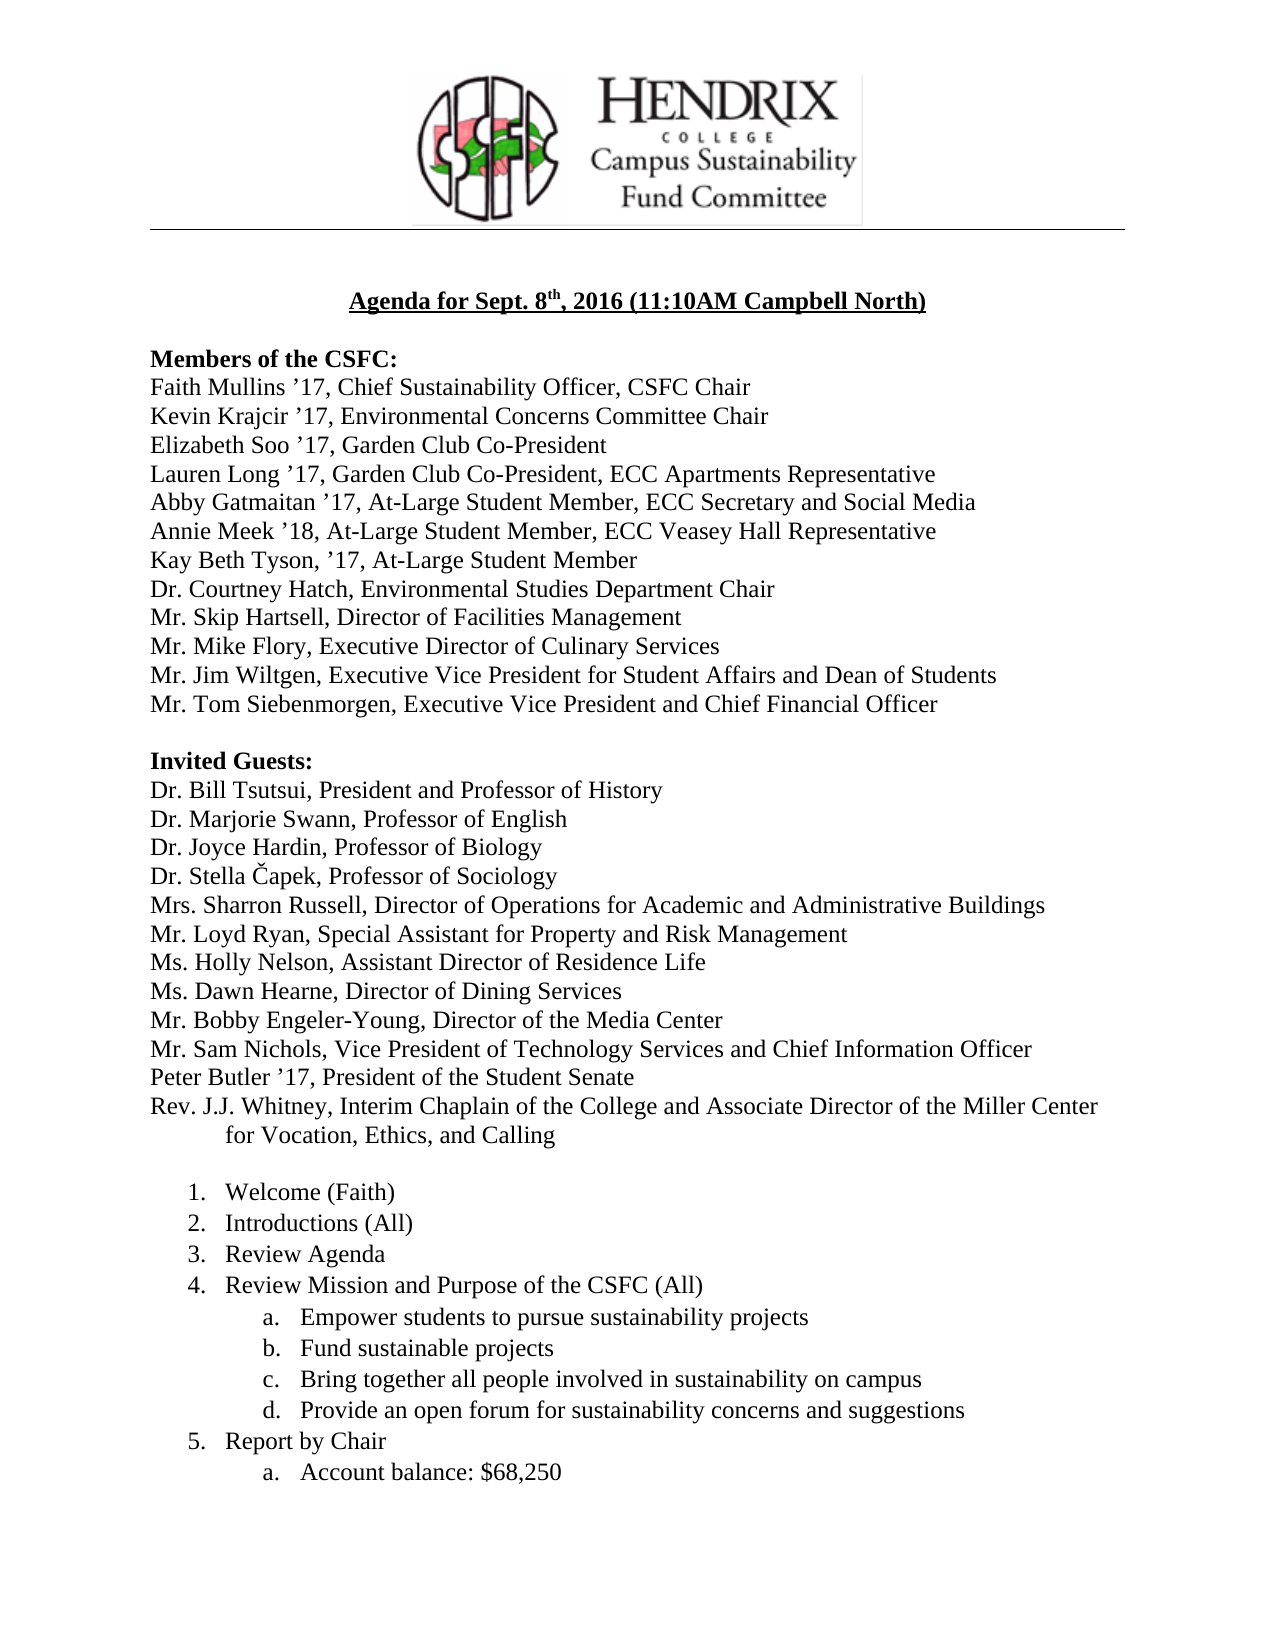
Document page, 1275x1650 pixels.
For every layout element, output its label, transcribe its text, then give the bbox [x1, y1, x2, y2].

text Mr. Mike Flory, Executive Director of Culinary Services [150, 631, 1125, 660]
list Introductions (All) [187, 1208, 1125, 1237]
text Lauren Long ’17, Garden Club Co-President, ECC Apartments Representative [150, 459, 1125, 487]
text Mr. Tom Siebenmorgen, Executive Vice President and Chief Financial Officer [150, 689, 1125, 717]
text Ms. Dawn Hearne, Director of Dining Services [150, 976, 1125, 1005]
text Faith Mullins ’17, Chief Sustainability Officer, CSFC Chair [150, 372, 1125, 401]
text Mr. Bobby Engeler-Young, Director of the Media Center [150, 1005, 1125, 1034]
text Elizabeth Soo ’17, Garden Club Co-President [150, 430, 1125, 459]
text Dr. Courtney Hatch, Environmental Studies Department Chair [150, 574, 1125, 602]
list Account balance: $68,250 [262, 1457, 1125, 1486]
list Review Mission and Purpose of the CSFC (All) [187, 1271, 1125, 1299]
picture [411, 75, 864, 227]
text Peter Butler ’17, President of the Student Senate [150, 1062, 1125, 1091]
text Abby Gatmaitan ’17, At-Large Student Member, ECC Secretary and Social Media [150, 487, 1125, 516]
text Mr. Sam Nichols, Vice President of Technology Services and Chief Information Officer [150, 1034, 1125, 1062]
list Review Agenda [187, 1239, 1125, 1268]
list Report by Chair [187, 1426, 1125, 1454]
list Welcome (Faith) [187, 1177, 1125, 1206]
text Annie Meek ’18, At-Large Student Member, ECC Veasey Hall Representative [150, 516, 1125, 545]
text Mr. Loyd Ryan, Special Assistant for Property and Risk Management [150, 919, 1125, 947]
list Bring together all people involved in sustainability on campus [262, 1364, 1125, 1392]
text Kevin Krajcir ’17, Environmental Concerns Committee Chair [150, 401, 1125, 430]
text Agenda for Sept. 8th, 2016 (11:10AM Campbell North) [150, 286, 1125, 315]
text Rev. J.J. Whitney, Interim Chaplain of the College and Associate Director of the Miller Center [150, 1091, 1125, 1120]
text Mr. Skip Hartsell, Director of Facilities Management [150, 602, 1125, 631]
list Provide an open forum for sustainability concerns and suggestions [262, 1395, 1125, 1423]
list Empower students to pursue sustainability projects [262, 1302, 1125, 1330]
list Fund sustainable projects [262, 1333, 1125, 1361]
text Invited Guests: [150, 746, 1125, 775]
text Kay Beth Tyson, ’17, At-Large Student Member [150, 545, 1125, 574]
text Mr. Jim Wiltgen, Executive Vice President for Student Affairs and Dean of Students [150, 660, 1125, 689]
text Dr. Bill Tsutsui, President and Professor of History [150, 775, 1125, 804]
text for Vocation, Ethics, and Calling [150, 1120, 1125, 1149]
text Dr. Stella Čapek, Professor of Sociology [150, 861, 1125, 890]
text Members of the CSFC: [150, 344, 1125, 372]
text Mrs. Sharron Russell, Director of Operations for Academic and Administrative Buildings [150, 890, 1125, 919]
text Ms. Holly Nelson, Assistant Director of Residence Life [150, 947, 1125, 976]
text Dr. Marjorie Swann, Professor of English [150, 804, 1125, 832]
text Dr. Joyce Hardin, Professor of Biology [150, 832, 1125, 861]
